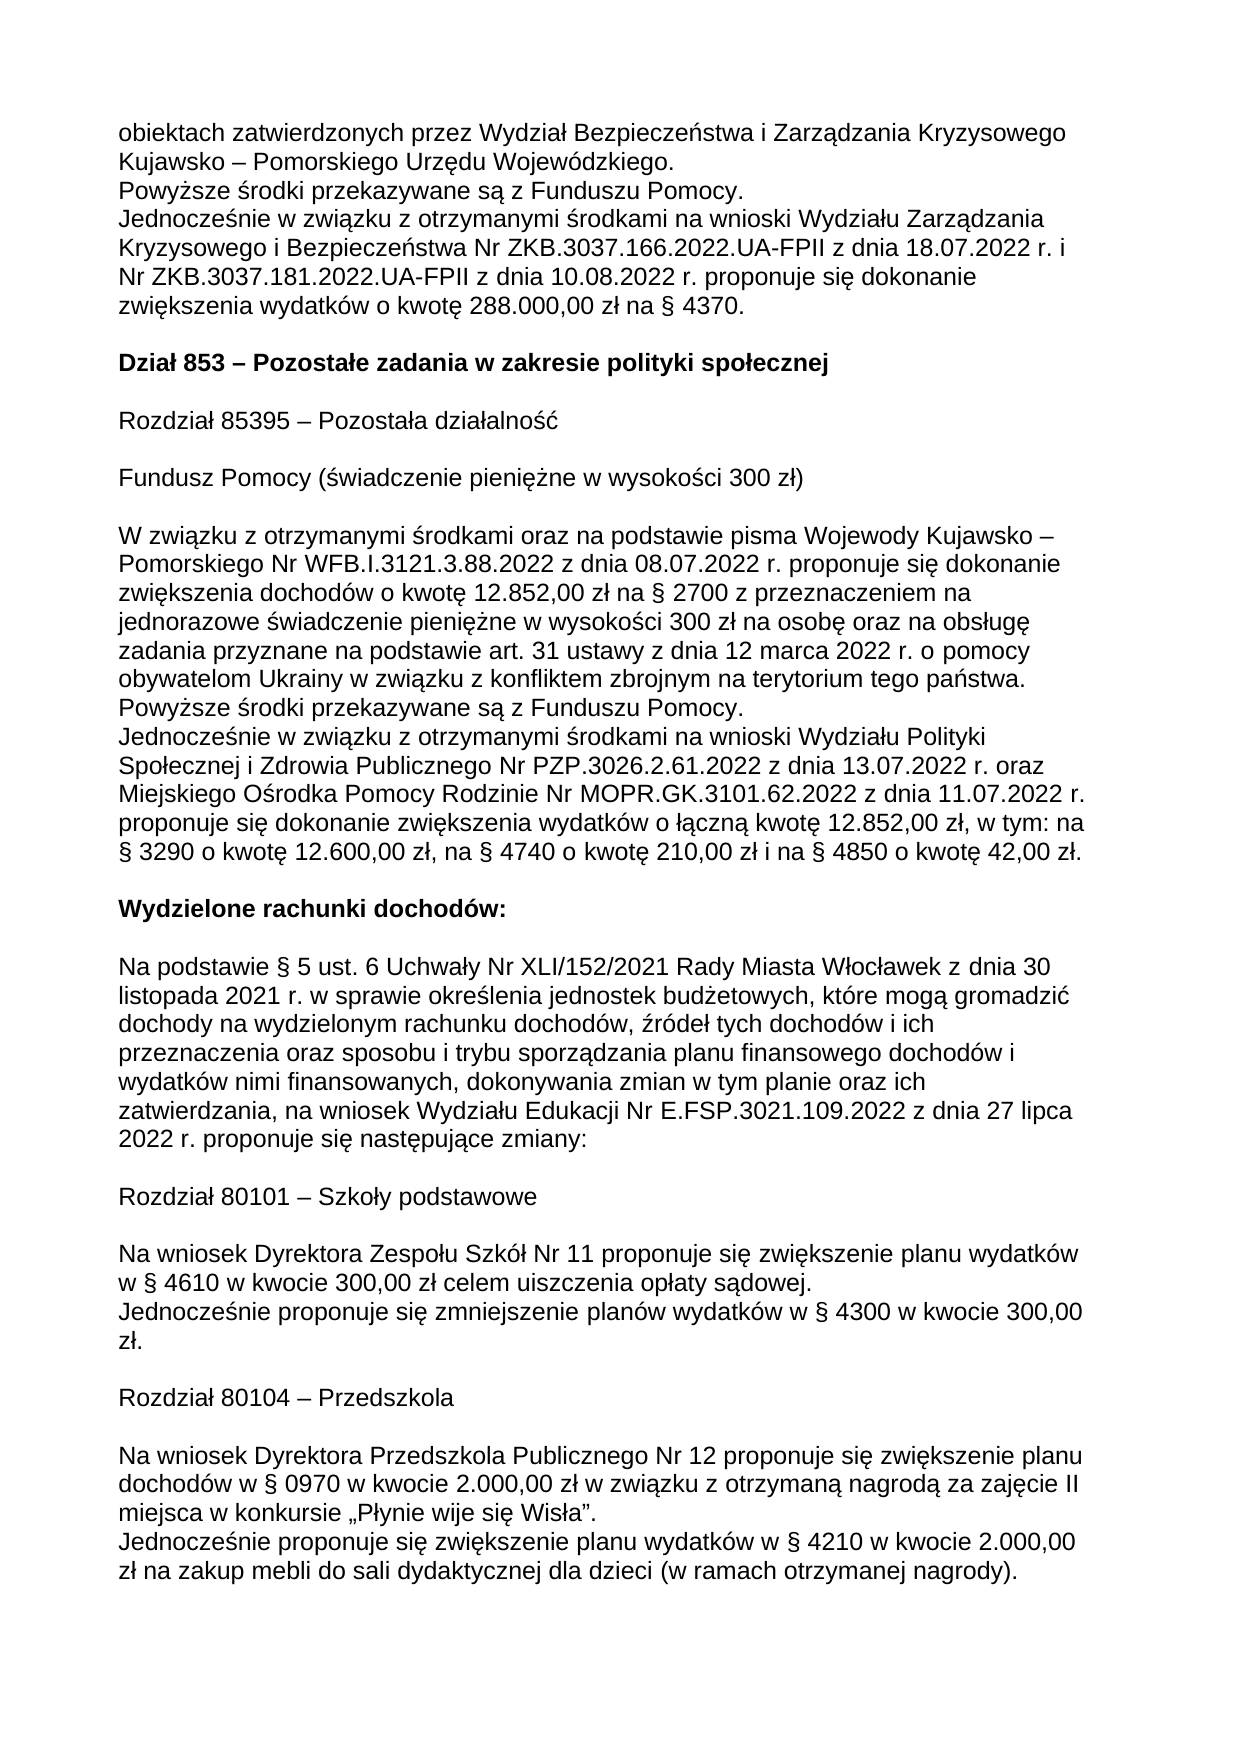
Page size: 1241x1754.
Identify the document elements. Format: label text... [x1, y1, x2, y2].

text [118, 118, 1092, 176]
subtitle Rozdział 80101 – Szkoły podstawowe [118, 1182, 1092, 1211]
subtitle Wydzielone rachunki dochodów: [118, 894, 1092, 923]
text Fundusz Pomocy (świadczenie pieniężne w wysokości 300 zł) [118, 463, 1092, 492]
text Na wniosek Dyrektora Przedszkola Publicznego Nr 12 proponuje się zwiększenie planu dochodów w § 0970 w kwocie 2.000,00 zł w związku z otrzymaną nagrodą za zajęcie II miejsca w konkursie „Płynie wije się Wisła”. [118, 1441, 1092, 1527]
text Na podstawie § 5 ust. 6 Uchwały Nr XLI/152/2021 Rady Miasta Włocławek z dnia 30 listopada 2021 r. w sprawie określenia jednostek budżetowych, które mogą gromadzić dochody na wydzielonym rachunku dochodów, źródeł tych dochodów i ich przeznaczenia oraz sposobu i trybu sporządzania planu finansowego dochodów i wydatków nimi finansowanych, dokonywania zmian w tym planie oraz ich zatwierdzania, na wniosek Wydziału Edukacji Nr E.FSP.3021.109.2022 z dnia 27 lipca 2022 r. proponuje się następujące zmiany: [118, 952, 1092, 1153]
subtitle Rozdział 80104 – Przedszkola [118, 1383, 1092, 1412]
subtitle Rozdział 85395 – Pozostała działalność [118, 406, 1092, 434]
text Jednocześnie w związku z otrzymanymi środkami na wnioski Wydziału Polityki Społecznej i Zdrowia Publicznego Nr PZP.3026.2.61.2022 z dnia 13.07.2022 r. oraz Miejskiego Ośrodka Pomocy Rodzinie Nr MOPR.GK.3101.62.2022 z dnia 11.07.2022 r. proponuje się dokonanie zwiększenia wydatków o łączną kwotę 12.852,00 zł, w tym: na § 3290 o kwotę 12.600,00 zł, na § 4740 o kwotę 210,00 zł i na § 4850 o kwotę 42,00 zł. [118, 722, 1092, 866]
text W związku z otrzymanymi środkami oraz na podstawie pisma Wojewody Kujawsko – Pomorskiego Nr WFB.I.3121.3.88.2022 z dnia 08.07.2022 r. proponuje się dokonanie zwiększenia dochodów o kwotę 12.852,00 zł na § 2700 z przeznaczeniem na jednorazowe świadczenie pieniężne w wysokości 300 zł na osobę oraz na obsługę zadania przyznane na podstawie art. 31 ustawy z dnia 12 marca 2022 r. o pomocy obywatelom Ukrainy w związku z konfliktem zbrojnym na terytorium tego państwa. [118, 521, 1092, 693]
text Powyższe środki przekazywane są z Funduszu Pomocy. [118, 176, 1092, 204]
text Powyższe środki przekazywane są z Funduszu Pomocy. [118, 693, 1092, 722]
text Jednocześnie proponuje się zwiększenie planu wydatków w § 4210 w kwocie 2.000,00 zł na zakup mebli do sali dydaktycznej dla dzieci (w ramach otrzymanej nagrody). [118, 1527, 1092, 1584]
text Jednocześnie w związku z otrzymanymi środkami na wnioski Wydziału Zarządzania Kryzysowego i Bezpieczeństwa Nr ZKB.3037.166.2022.UA-FPII z dnia 18.07.2022 r. i Nr ZKB.3037.181.2022.UA-FPII z dnia 10.08.2022 r. proponuje się dokonanie zwiększenia wydatków o kwotę 288.000,00 zł na § 4370. [118, 204, 1092, 319]
text Na wniosek Dyrektora Zespołu Szkół Nr 11 proponuje się zwiększenie planu wydatków w § 4610 w kwocie 300,00 zł celem uiszczenia opłaty sądowej. [118, 1239, 1092, 1297]
text Jednocześnie proponuje się zmniejszenie planów wydatków w § 4300 w kwocie 300,00 zł. [118, 1297, 1092, 1354]
subtitle Dział 853 – Pozostałe zadania w zakresie polityki społecznej [118, 348, 1092, 377]
